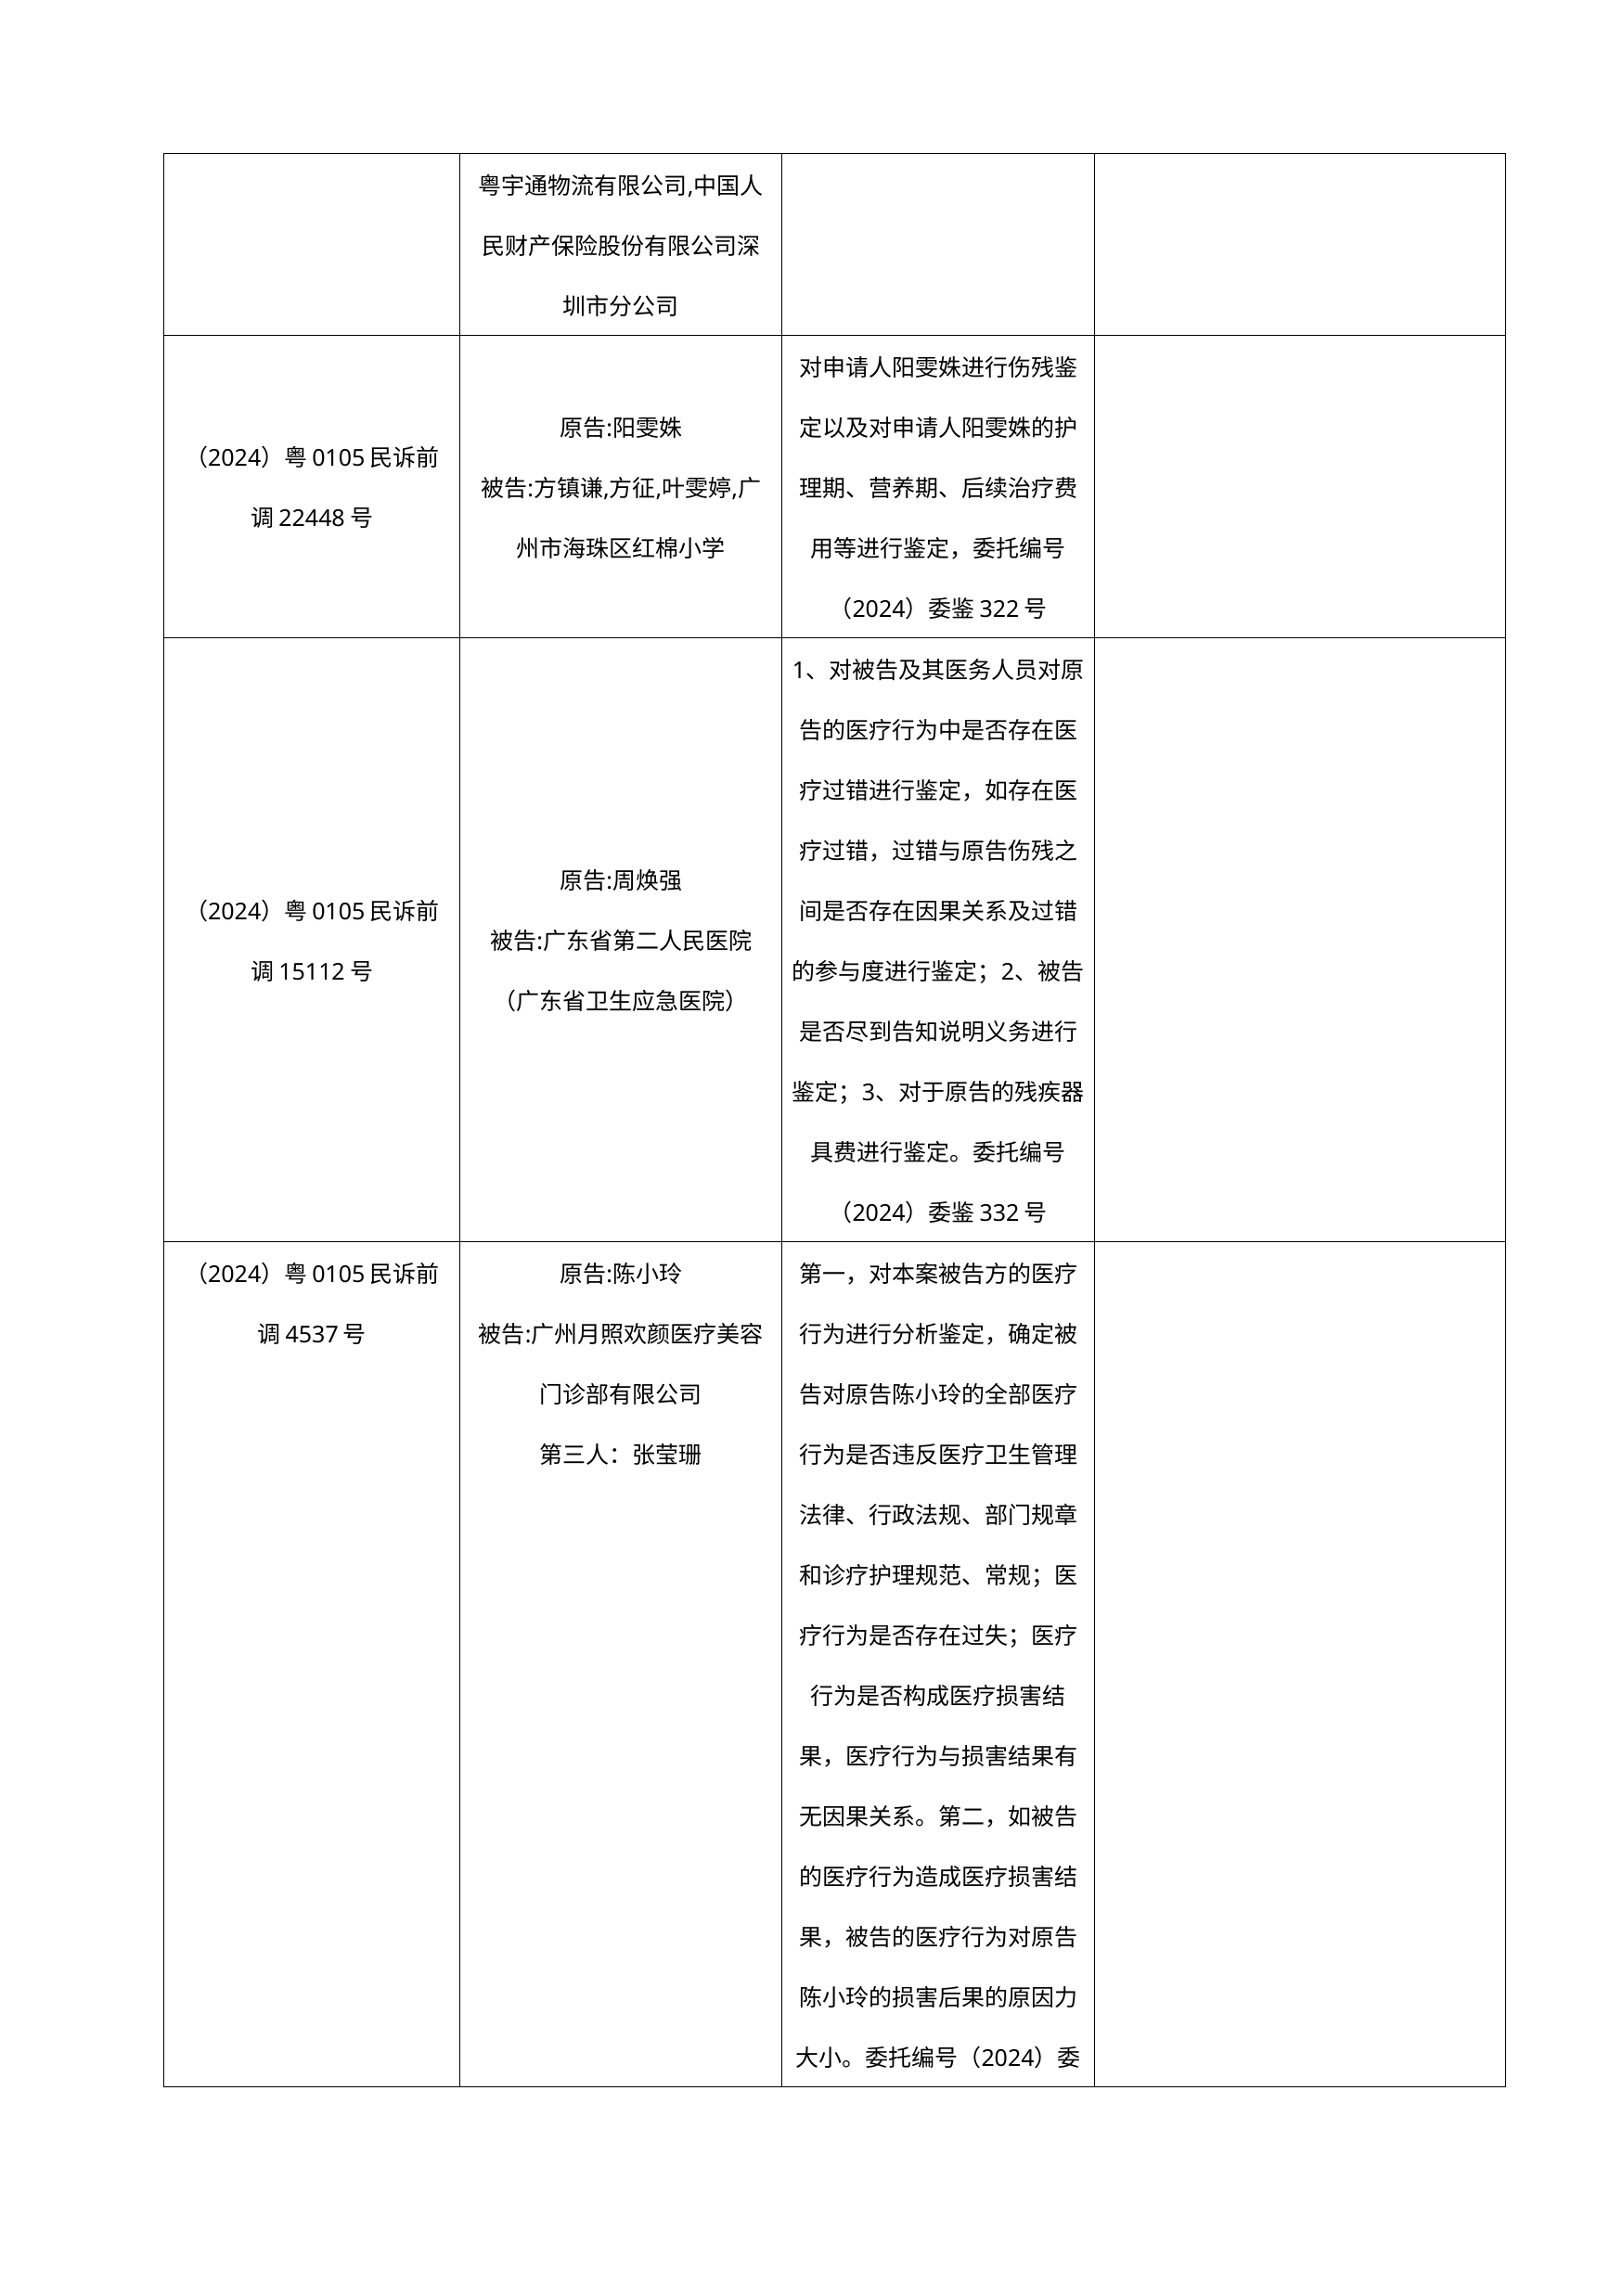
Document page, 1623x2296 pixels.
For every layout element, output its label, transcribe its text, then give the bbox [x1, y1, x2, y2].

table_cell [782, 154, 1094, 335]
table_cell [1095, 336, 1505, 637]
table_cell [164, 154, 459, 335]
table_cell 对申请人阳雯姝进行伤残鉴定以及对申请人阳雯姝的护理期、营养期、后续治疗费用等进行鉴定，委托编号（2024）委鉴322号 [782, 336, 1094, 637]
table_cell [1095, 154, 1505, 335]
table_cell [460, 1242, 781, 2086]
table_cell 1、对被告及其医务人员对原告的医疗行为中是否存在医疗过错进行鉴定，如存在医疗过错，过错与原告伤残之间是否存在因果关系及过错的参与度进行鉴定；2、被告是否尽到告知说明义务进行鉴定；3、对于原告的残疾器具费进行鉴定。委托编号（2024）委鉴332号 [782, 638, 1094, 1241]
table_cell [460, 154, 781, 335]
table_cell （2024）粤0105民诉前调22448号 [164, 336, 459, 637]
table_cell （2024）粤0105民诉前调15112号 [164, 638, 459, 1241]
table_cell [1095, 638, 1505, 1241]
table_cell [164, 1242, 459, 2086]
table_cell 原告:周焕强 被告:广东省第二人民医院（广东省卫生应急医院） [460, 638, 781, 1241]
table_cell [1095, 1242, 1505, 2086]
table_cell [782, 1242, 1094, 2086]
table_cell 原告:阳雯姝 被告:方镇谦,方征,叶雯婷,广州市海珠区红棉小学 [460, 336, 781, 637]
